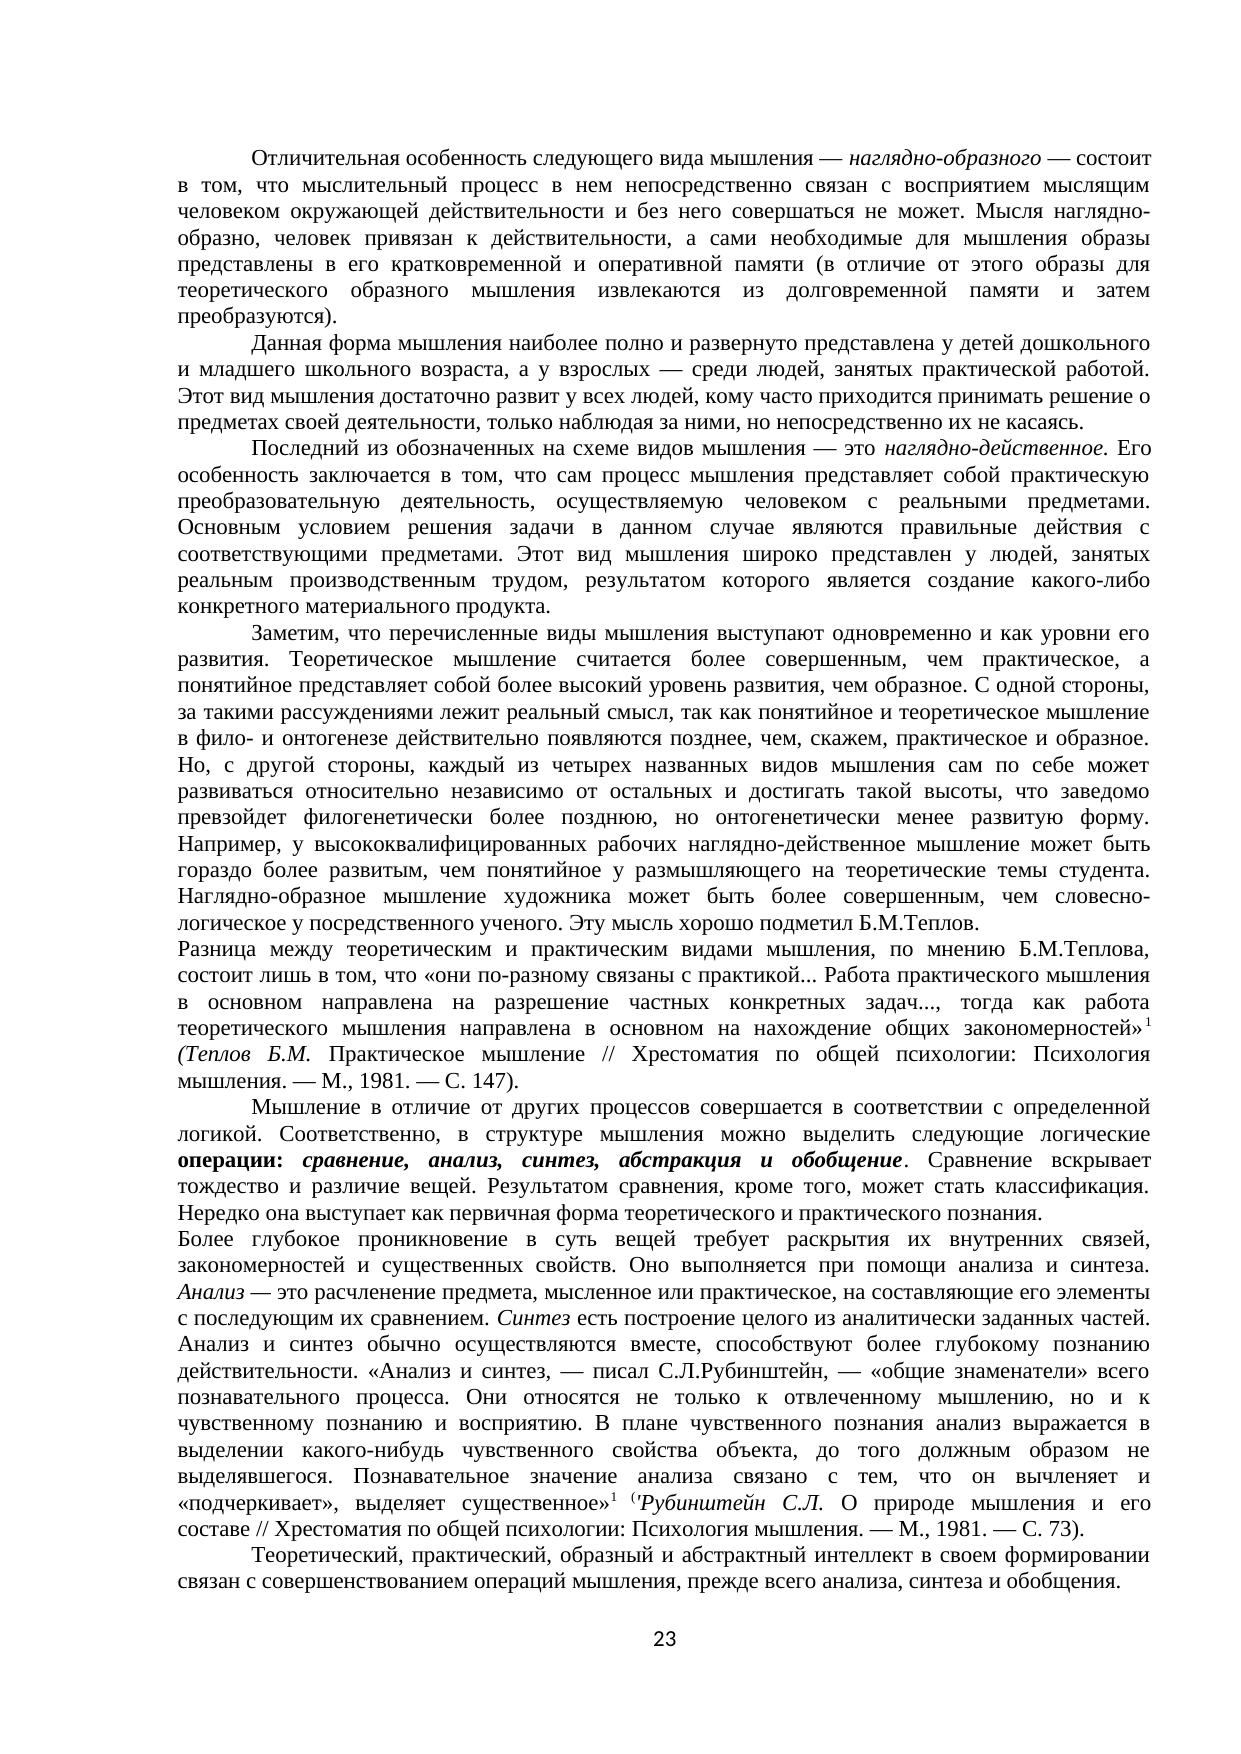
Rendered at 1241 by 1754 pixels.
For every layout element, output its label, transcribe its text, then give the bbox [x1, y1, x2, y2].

text Последний из обозначенных на схеме видов мышления — это наглядно-действенное. Его особенность заключается в том, что сам процесс мышления представляет собой практическую преобразовательную деятельность, осуществляемую человеком с реальными предметами. Основным условием решения задачи в данном случае являются правильные действия с соответствующими предметами. Этот вид мышления широко представлен у людей, занятых реальным производственным трудом, результатом которого является создание какого-либо конкретного материального продукта. [177, 434, 1152, 619]
text Разница между теоретическим и практическим видами мышления, по мнению Б.М.Теплова, состоит лишь в том, что «они по-разному связаны с практикой... Работа практического мышления в основном направлена на разрешение частных конкретных задач..., тогда как работа теоретического мышления направлена в основном на нахождение общих закономерностей»1 (Теплов Б.М. Практическое мышление // Хрестоматия по общей психологии: Психология мышления. — М., 1981. — С. 147). [177, 935, 1152, 1093]
text Данная форма мышления наиболее полно и развернуто представлена у детей дошкольного и младшего школьного возраста, а у взрослых — среди людей, занятых практической работой. Этот вид мышления достаточно развит у всех людей, кому часто приходится принимать решение о предметах своей деятельности, только наблюдая за ними, но непосредственно их не касаясь. [177, 329, 1152, 434]
text Теоретический, практический, образный и абстрактный интеллект в своем формировании связан с совершенствованием операций мышления, прежде всего анализа, синтеза и обобщения. [177, 1541, 1152, 1594]
text Мышление в отличие от других процессов совершается в соответствии с определенной логикой. Соответственно, в структуре мышления можно выделить следующие логические операции: сравнение, анализ, синтез, абстракция и обобщение. Сравнение вскрывает тождество и различие вещей. Результатом сравнения, кроме того, может стать классификация. Нередко она выступает как первичная форма теоретического и практического познания. [177, 1093, 1152, 1225]
text Более глубокое проникновение в суть вещей требует раскрытия их внутренних связей, закономерностей и существенных свойств. Оно выполняется при помощи анализа и синтеза. Анализ — это расчленение предмета, мысленное или практическое, на составляющие его элементы с последующим их сравнением. Синтез есть построение целого из аналитически заданных частей. Анализ и синтез обычно осуществляются вместе, способствуют более глубокому познанию действительности. «Анализ и синтез, — писал С.Л.Рубинштейн, — «общие знаменатели» всего познавательного процесса. Они относятся не только к отвлеченному мышлению, но и к чувственному познанию и восприятию. В плане чувственного познания анализ выражается в выделении какого-нибудь чувственного свойства объекта, до того должным образом не выделявшегося. Познавательное значение анализа связано с тем, что он вычленяет и «подчеркивает», выделяет существенное»1 ('Рубинштейн С.Л. О природе мышления и его составе // Хрестоматия по общей психологии: Психология мышления. — М., 1981. — С. 73). [177, 1225, 1152, 1541]
text Отличительная особенность следующего вида мышления — наглядно-образного — состоит в том, что мыслительный процесс в нем непосредственно связан с восприятием мыслящим человеком окружающей действительности и без него совершаться не может. Мысля наглядно-образно, человек привязан к действительности, а сами необходимые для мышления образы представлены в его кратковременной и оперативной памяти (в отличие от этого образы для теоретического образного мышления извлекаются из долговременной памяти и затем преобразуются). [177, 144, 1152, 329]
text Заметим, что перечисленные виды мышления выступают одновременно и как уровни его развития. Теоретическое мышление считается более совершенным, чем практическое, а понятийное представляет собой более высокий уровень развития, чем образное. С одной стороны, за такими рассуждениями лежит реальный смысл, так как понятийное и теоретическое мышление в фило- и онтогенезе действительно появляются позднее, чем, скажем, практическое и образное. Но, с другой стороны, каждый из четырех названных видов мышления сам по себе может развиваться относительно независимо от остальных и достигать такой высоты, что заведомо превзойдет филогенетически более позднюю, но онтогенетически менее развитую форму. Например, у высококвалифицированных рабочих наглядно-действенное мышление может быть гораздо более развитым, чем понятийное у размышляющего на теоретические темы студента. Наглядно-образное мышление художника может быть более совершенным, чем словесно-логическое у посредственного ученого. Эту мысль хорошо подметил Б.М.Теплов. [177, 619, 1152, 935]
